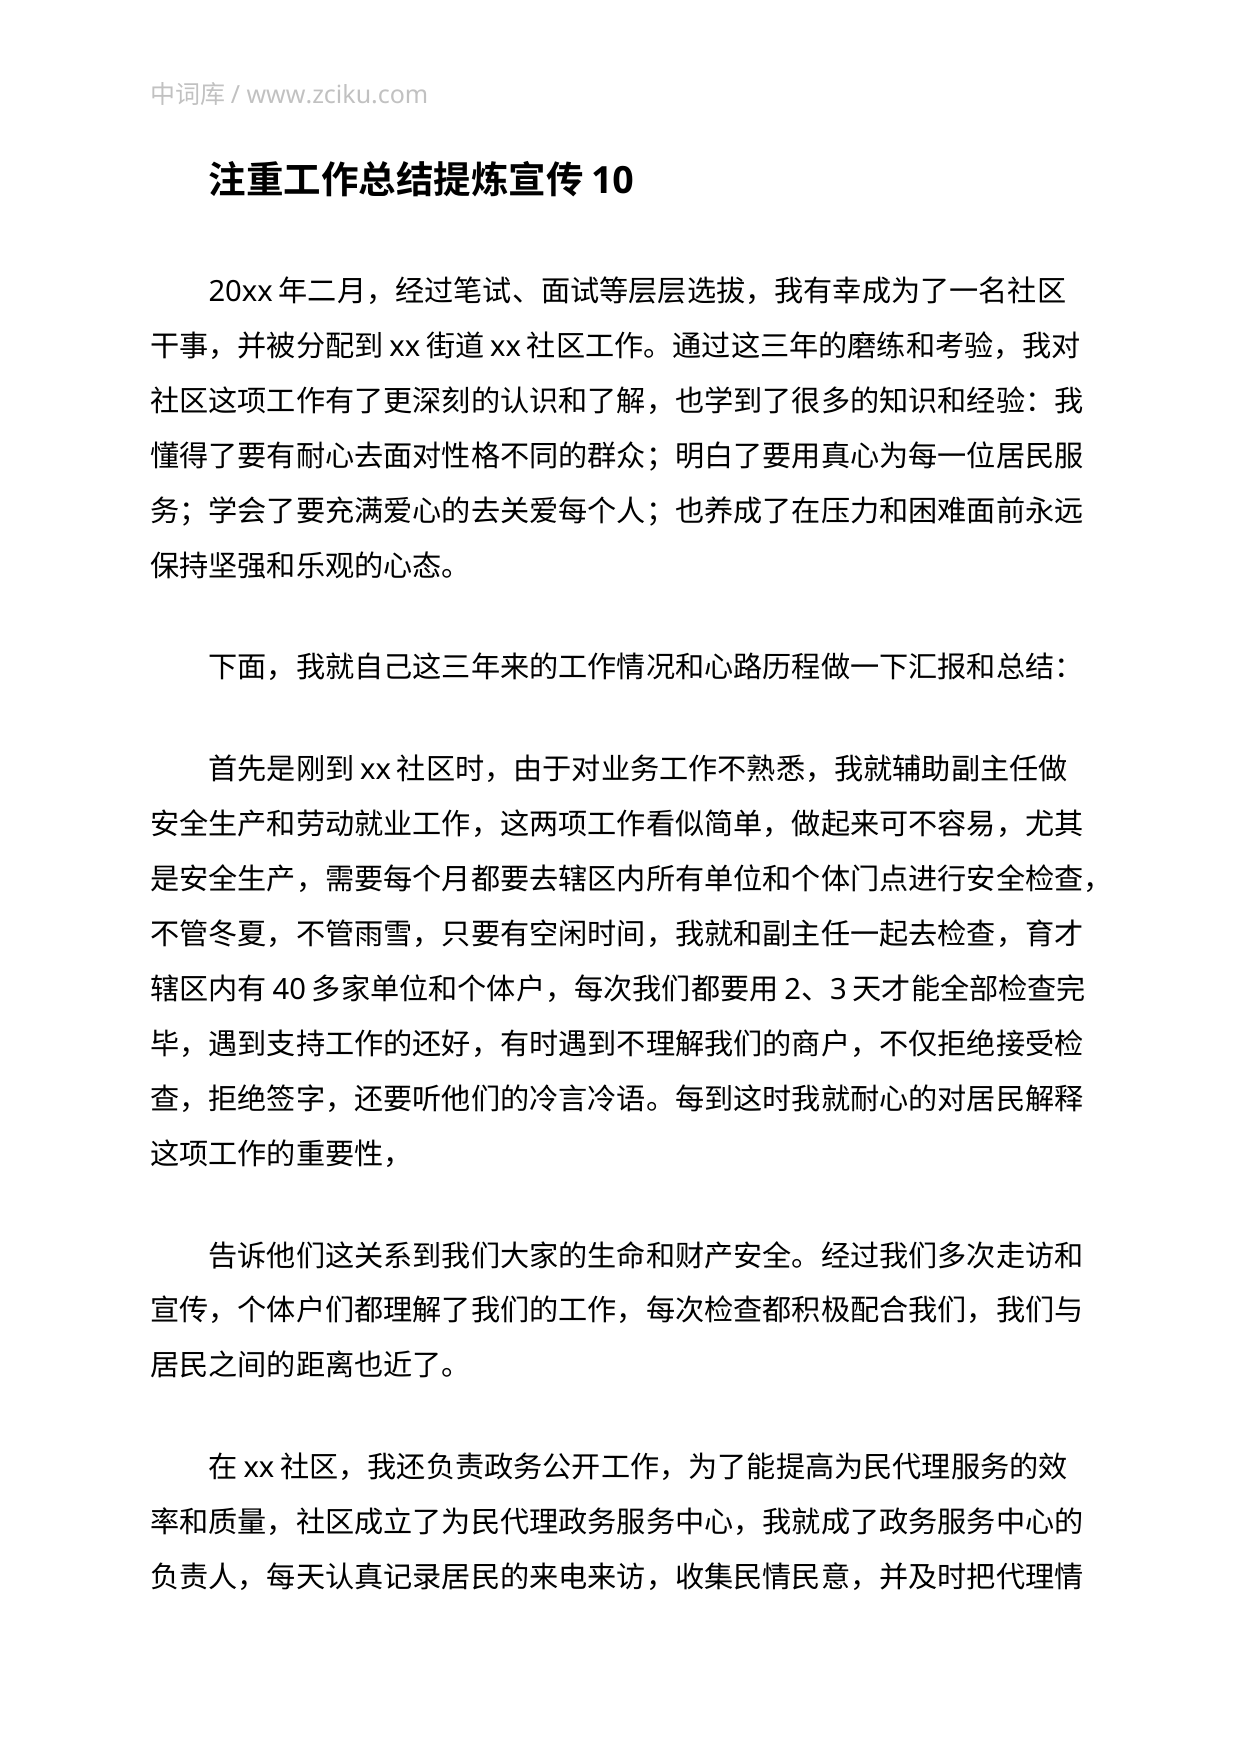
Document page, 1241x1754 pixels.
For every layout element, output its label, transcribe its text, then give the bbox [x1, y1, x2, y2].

text 下面，我就自己这三年来的工作情况和心路历程做一下汇报和总结： [150, 644, 1090, 686]
text 20xx年二月，经过笔试、面试等层层选拔，我有幸成为了一名社区干事，并被分配到xx街道xx社区工作。通过这三年的磨练和考验，我对社区这项工作有了更深刻的认识和了解，也学到了很多的知识和经验：我懂得了要有耐心去面对性格不同的群众；明白了要用真心为每一位居民服务；学会了要充满爱心的去关爱每个人；也养成了在压力和困难面前永远保持坚强和乐观的心态。 [150, 268, 1090, 584]
text 注重工作总结提炼宣传10 [150, 150, 1090, 204]
text 首先是刚到xx社区时，由于对业务工作不熟悉，我就辅助副主任做安全生产和劳动就业工作，这两项工作看似简单，做起来可不容易，尤其是安全生产，需要每个月都要去辖区内所有单位和个体门点进行安全检查，不管冬夏，不管雨雪，只要有空闲时间，我就和副主任一起去检查，育才辖区内有40多家单位和个体户，每次我们都要用2、3天才能全部检查完毕，遇到支持工作的还好，有时遇到不理解我们的商户，不仅拒绝接受检查，拒绝签字，还要听他们的冷言冷语。每到这时我就耐心的对居民解释这项工作的重要性， [150, 746, 1090, 1173]
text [150, 1444, 1090, 1596]
text 告诉他们这关系到我们大家的生命和财产安全。经过我们多次走访和宣传，个体户们都理解了我们的工作，每次检查都积极配合我们，我们与居民之间的距离也近了。 [150, 1232, 1090, 1384]
